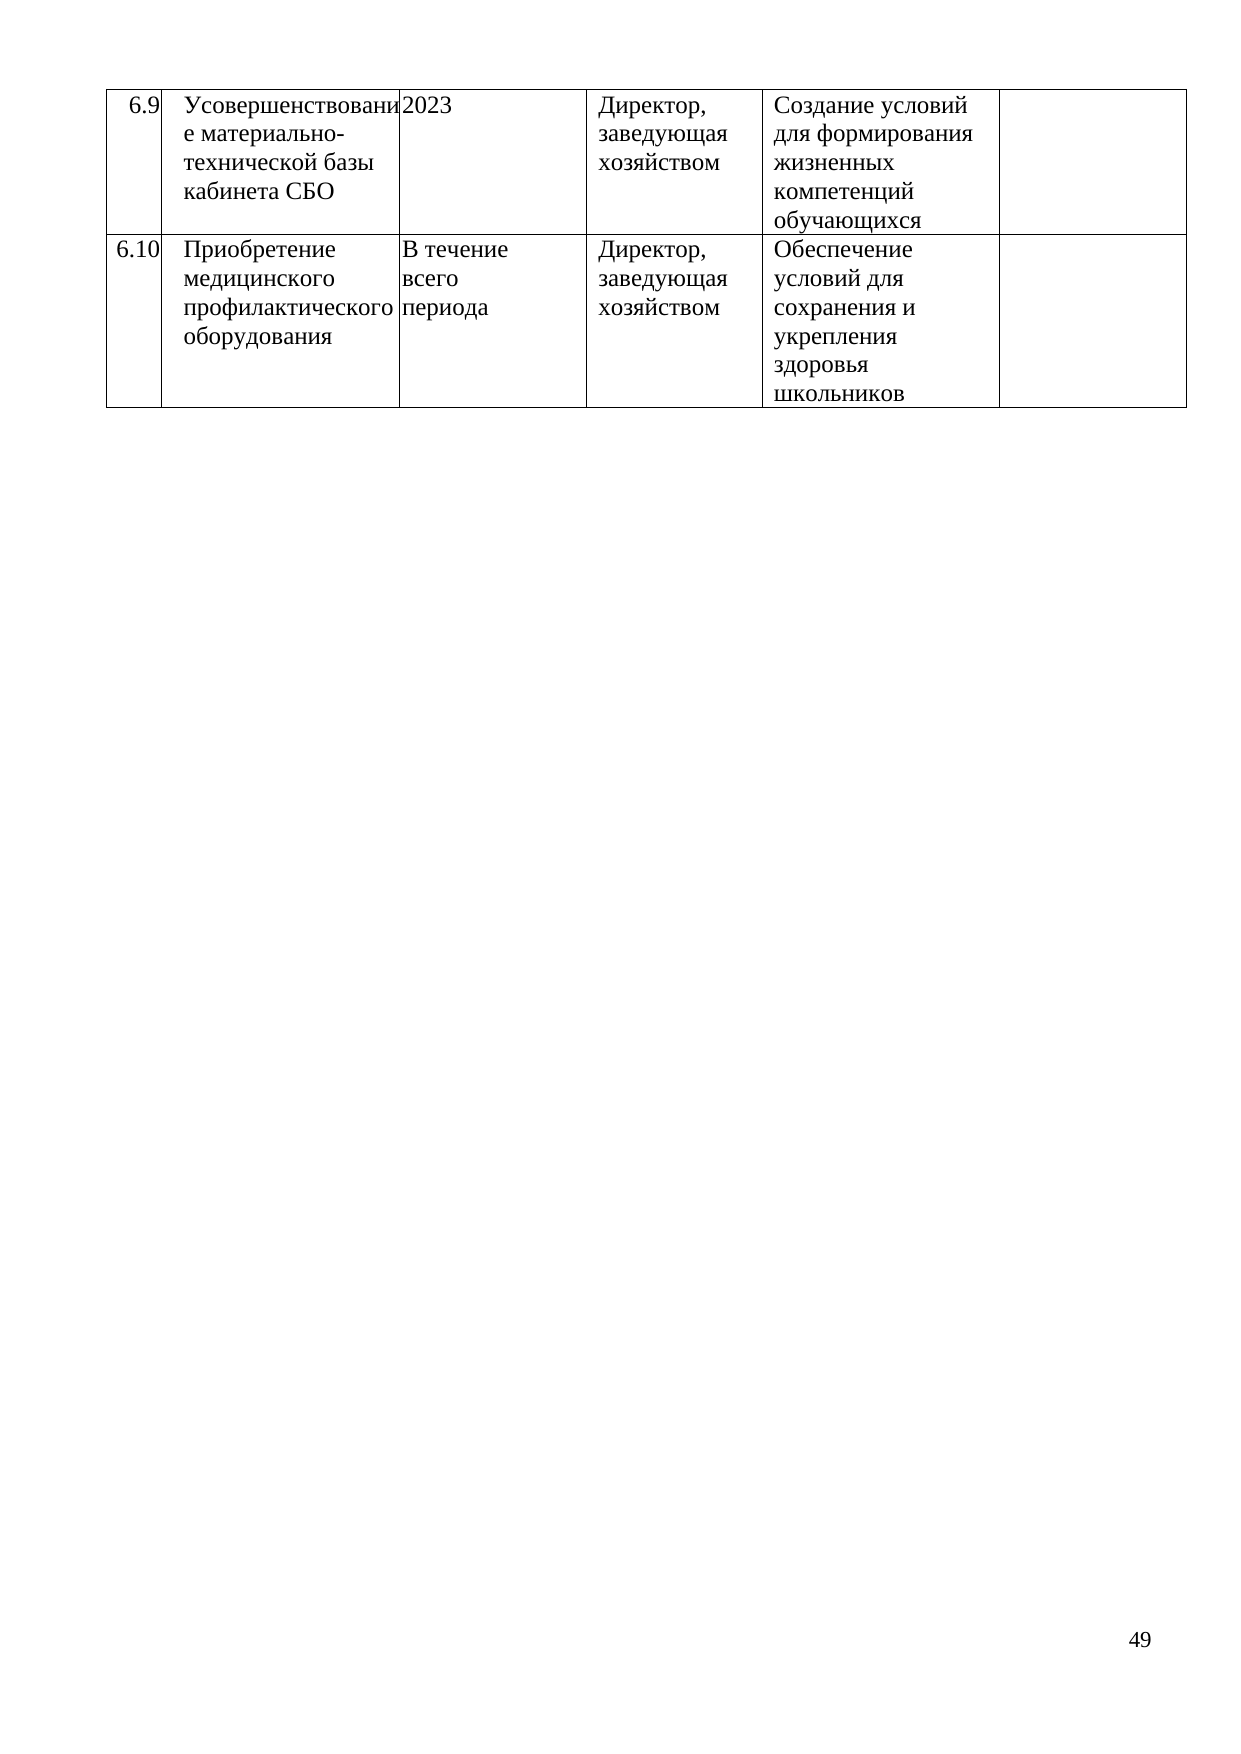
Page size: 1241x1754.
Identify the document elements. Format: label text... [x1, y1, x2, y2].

table_cell Обеспечение условий для сохранения и укрепления здоровья школьников [763, 235, 999, 407]
table_cell Создание условий для формирования жизненных компетенций обучающихся [763, 90, 999, 233]
table_cell [1000, 235, 1186, 407]
table_cell Приобретение медицинского профилактического оборудования [162, 235, 399, 407]
table_cell [1000, 90, 1186, 233]
table_cell Директор, заведующая хозяйством [587, 90, 762, 233]
table_cell 6.9 [107, 90, 161, 233]
table_cell Директор, заведующая хозяйством [587, 235, 762, 407]
table_cell 2023 [400, 90, 586, 233]
table_cell 6.10 [107, 235, 161, 407]
table_cell Усовершенствование материально- технической базы кабинета СБО [162, 90, 399, 233]
table_cell В течение всего периода [400, 235, 586, 407]
